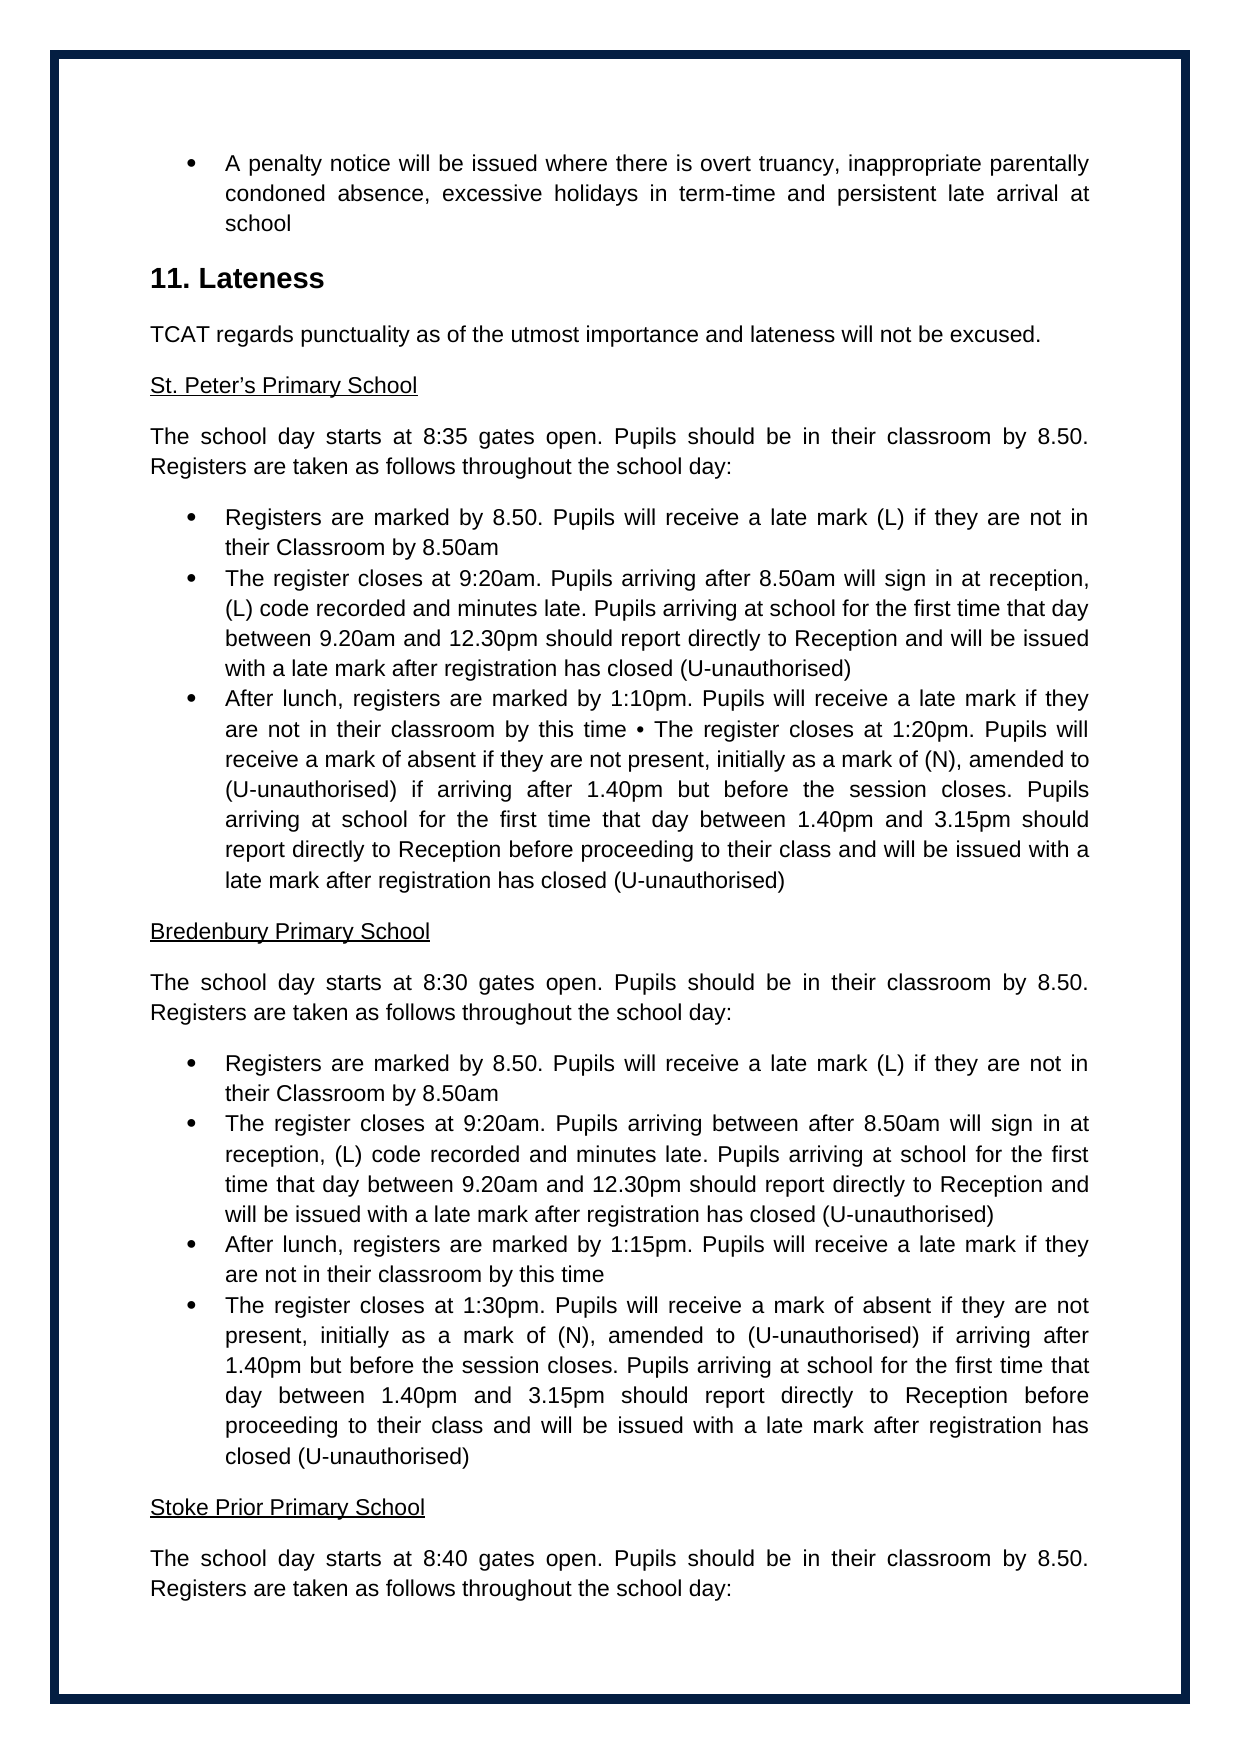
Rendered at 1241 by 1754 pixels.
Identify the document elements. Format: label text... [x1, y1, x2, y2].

list After lunch, registers are marked by 1:10pm. Pupils will receive a late mark if they are not in their classroom by this time • The register closes at 1:20pm. Pupils will receive a mark of absent if they are not present, initially as a mark of (N), amended to (U-unauthorised) if arriving after 1.40pm but before the session closes. Pupils arriving at school for the first time that day between 1.40pm and 3.15pm should report directly to Reception before proceeding to their class and will be issued with a late mark after registration has closed (U-unauthorised) [187, 685, 1090, 893]
text TCAT regards punctuality as of the utmost importance and lateness will not be excused. [150, 321, 1090, 347]
text The school day starts at 8:30 gates open. Pupils should be in their classroom by 8.50. Registers are taken as follows throughout the school day: [150, 969, 1090, 1025]
list Registers are marked by 8.50. Pupils will receive a late mark (L) if they are not in their Classroom by 8.50am [187, 1050, 1090, 1107]
list The register closes at 9:20am. Pupils arriving between after 8.50am will sign in at reception, (L) code recorded and minutes late. Pupils arriving at school for the first time that day between 9.20am and 12.30pm should report directly to Reception and will be issued with a late mark after registration has closed (U-unauthorised) [187, 1110, 1090, 1227]
list A penalty notice will be issued where there is overt truancy, inappropriate parentally condoned absence, excessive holidays in term-time and persistent late arrival at school [187, 150, 1090, 237]
list Registers are marked by 8.50. Pupils will receive a late mark (L) if they are not in their Classroom by 8.50am [187, 504, 1090, 561]
text Stoke Prior Primary School [150, 1494, 1090, 1520]
subtitle 11. Lateness [150, 261, 1090, 295]
list The register closes at 9:20am. Pupils arriving after 8.50am will sign in at reception, (L) code recorded and minutes late. Pupils arriving at school for the first time that day between 9.20am and 12.30pm should report directly to Reception and will be issued with a late mark after registration has closed (U-unauthorised) [187, 564, 1090, 682]
list The register closes at 1:30pm. Pupils will receive a mark of absent if they are not present, initially as a mark of (N), amended to (U-unauthorised) if arriving after 1.40pm but before the session closes. Pupils arriving at school for the first time that day between 1.40pm and 3.15pm should report directly to Reception before proceeding to their class and will be issued with a late mark after registration has closed (U-unauthorised) [187, 1292, 1090, 1469]
text Bredenbury Primary School [150, 918, 1090, 944]
text The school day starts at 8:35 gates open. Pupils should be in their classroom by 8.50. Registers are taken as follows throughout the school day: [150, 423, 1090, 479]
list After lunch, registers are marked by 1:15pm. Pupils will receive a late mark if they are not in their classroom by this time [187, 1231, 1090, 1288]
text St. Peter’s Primary School [150, 372, 1090, 398]
text The school day starts at 8:40 gates open. Pupils should be in their classroom by 8.50. Registers are taken as follows throughout the school day: [150, 1545, 1090, 1601]
